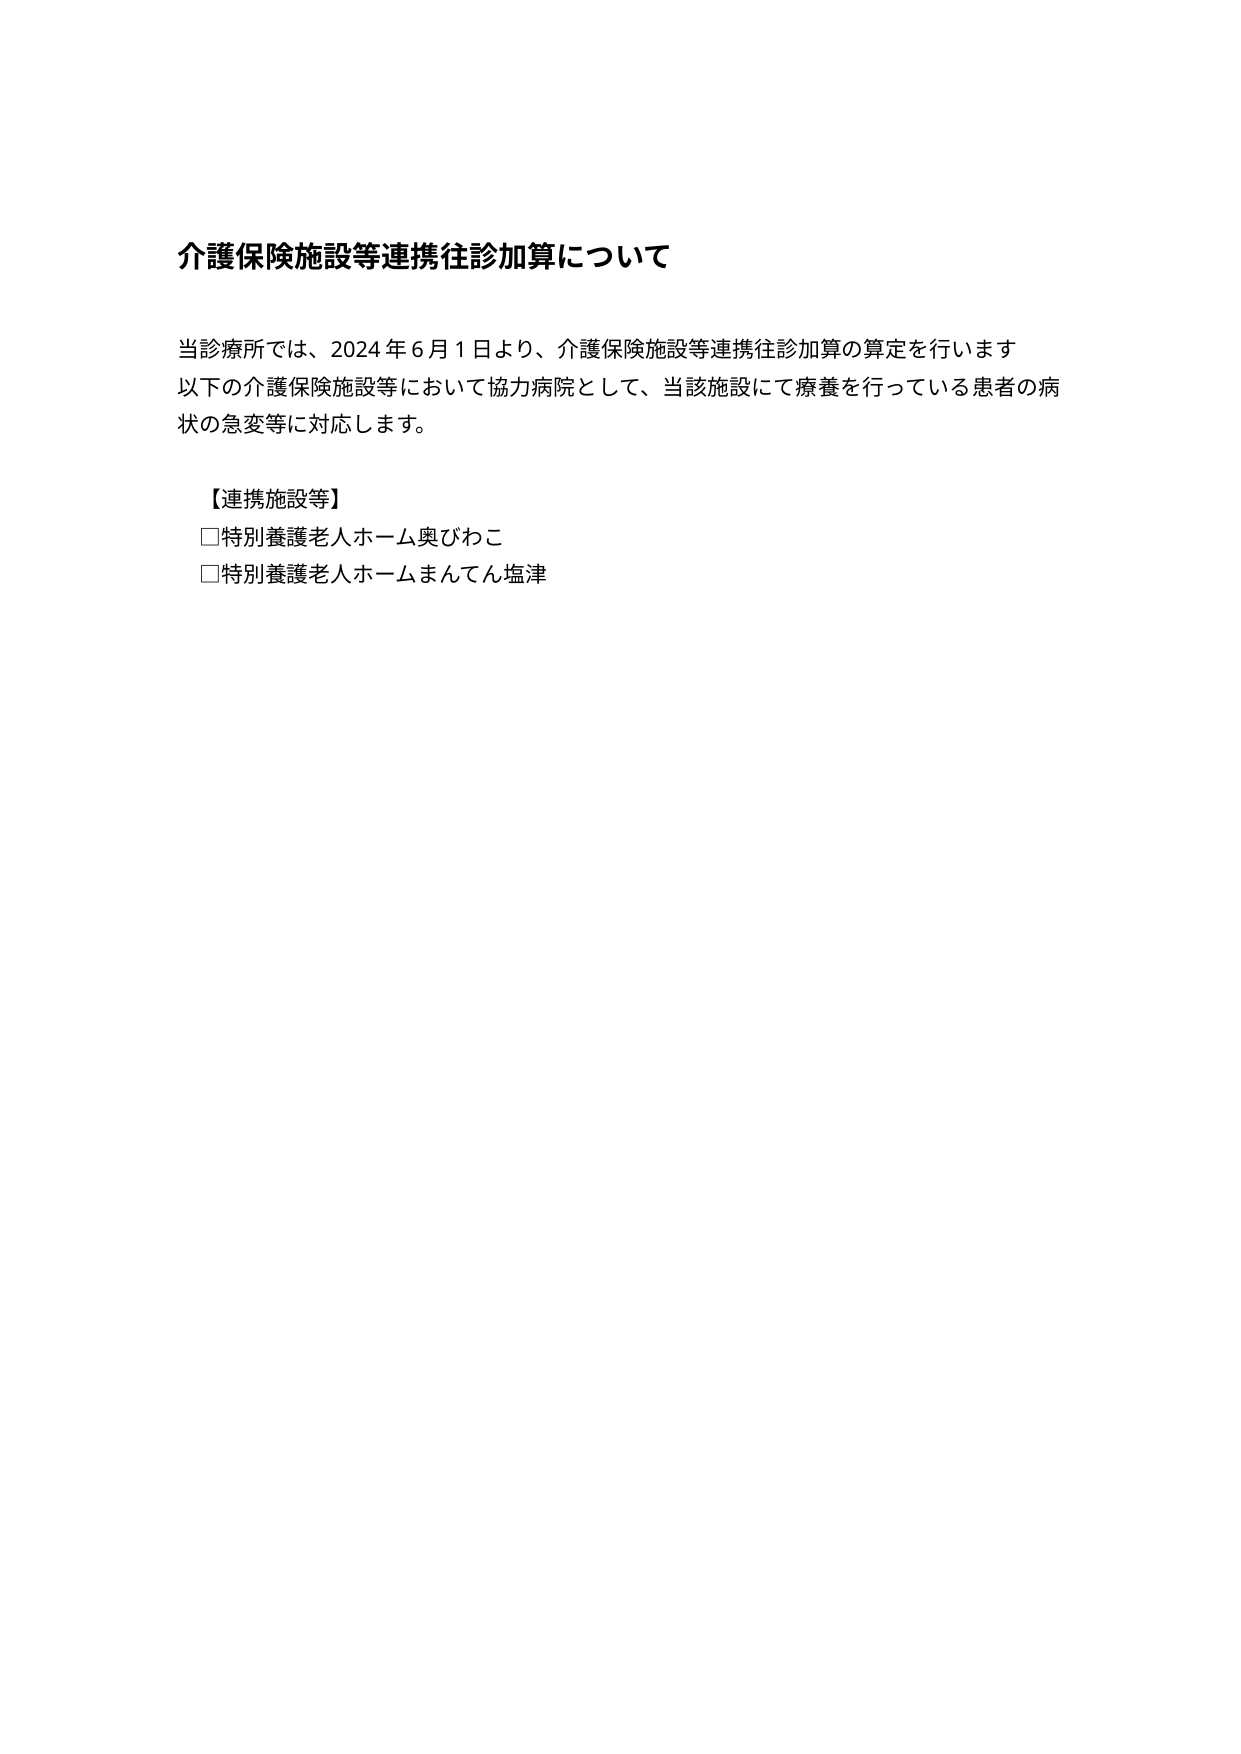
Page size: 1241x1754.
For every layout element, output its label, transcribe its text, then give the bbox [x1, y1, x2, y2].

text □特別養護老人ホーム奥びわこ [177, 517, 1063, 554]
text □特別養護老人ホームまんてん塩津 [177, 554, 1063, 592]
text 当診療所では、2024年6月1日より、介護保険施設等連携往診加算の算定を行います 以下の介護保険施設等において協力病院として、当該施設にて療養を行っている患者の病状の急変等に対応します。 [177, 329, 1063, 442]
text 介護保険施設等連携往診加算について [177, 217, 1063, 292]
text 【連携施設等】 [177, 479, 1063, 517]
